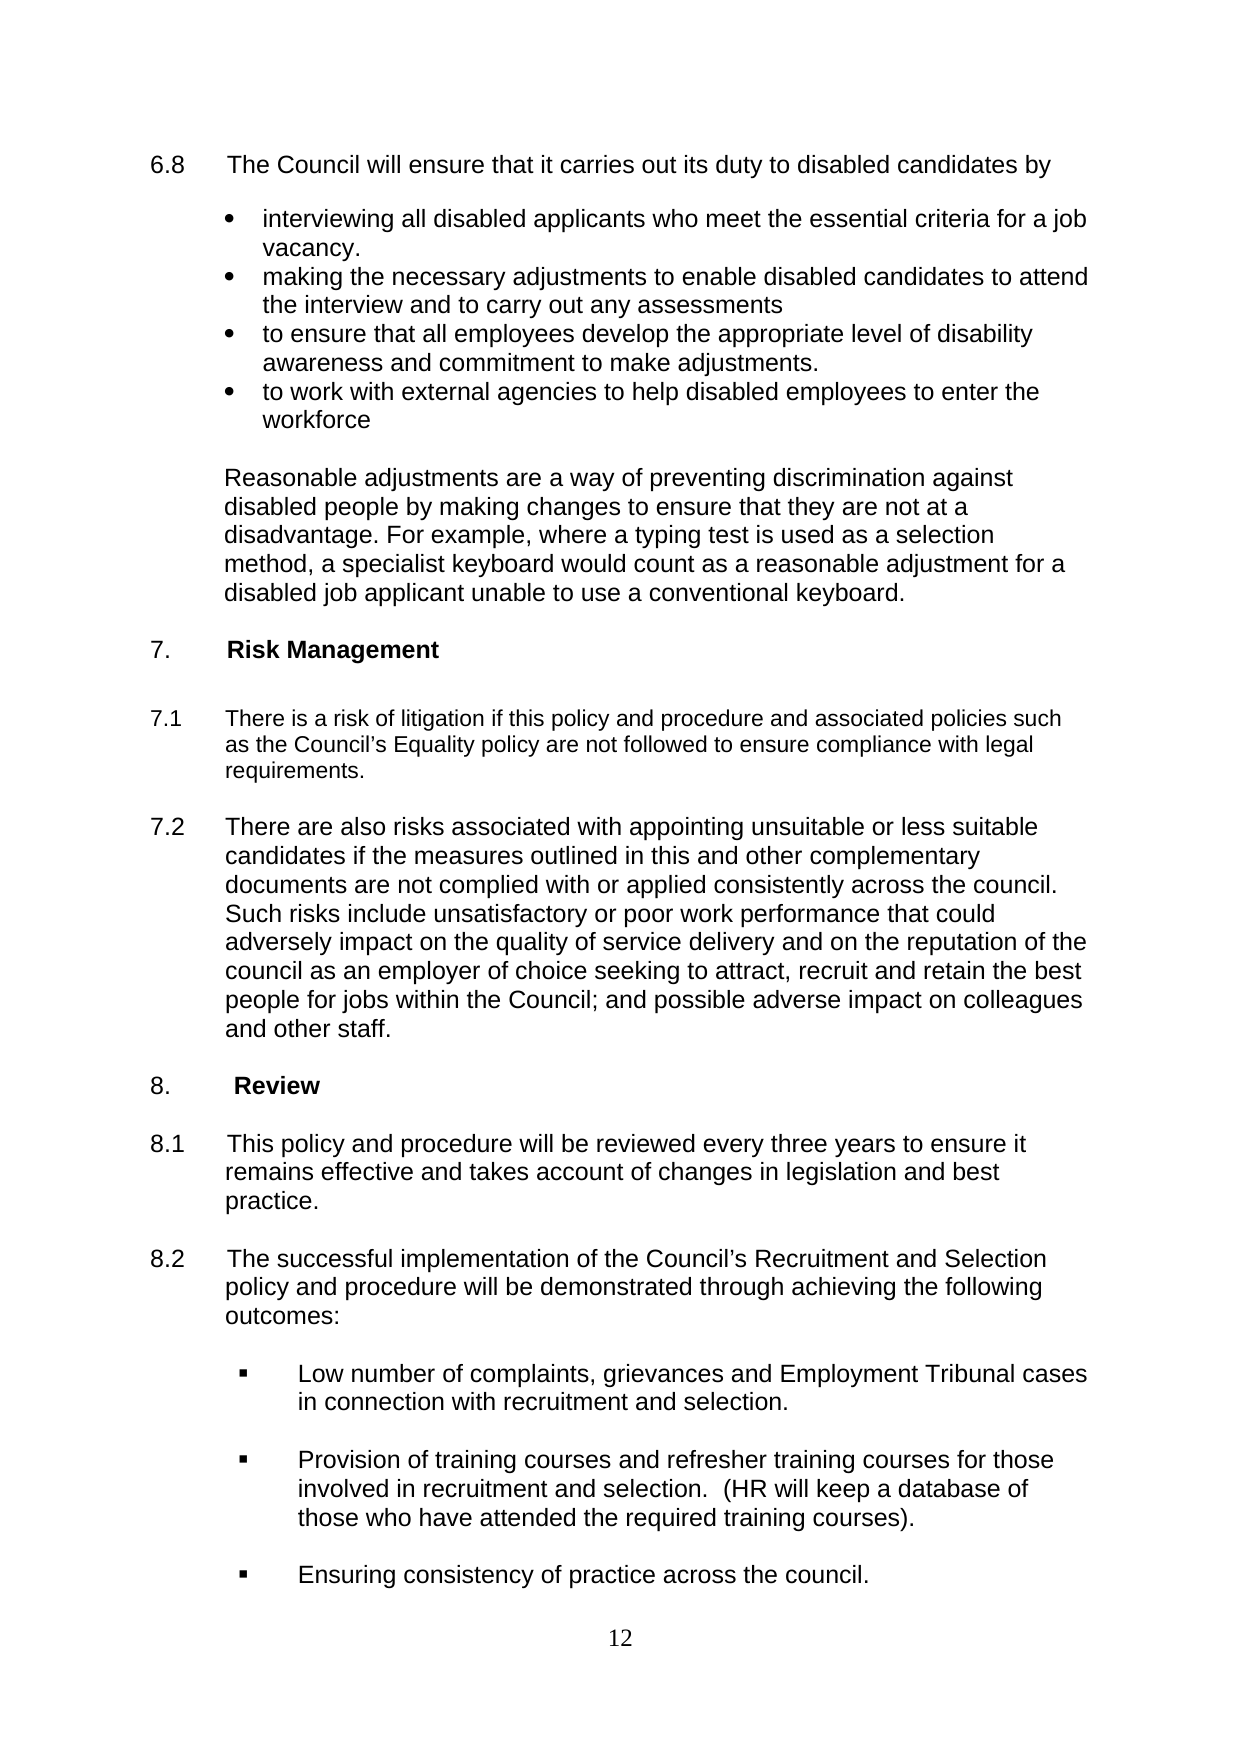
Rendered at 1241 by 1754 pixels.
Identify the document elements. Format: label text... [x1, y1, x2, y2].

text 8.1 This policy and procedure will be reviewed every three years to ensure it remains effective and takes account of changes in legislation and best practice. [150, 1128, 1090, 1215]
list Provision of training courses and refresher training courses for those involved in recruitment and selection. (HR will keep a database of those who have attended the required training courses). [237, 1445, 1090, 1531]
list Low number of complaints, grievances and Employment Tribunal cases in connection with recruitment and selection. [237, 1358, 1090, 1416]
text Reasonable adjustments are a way of preventing discrimination against disabled people by making changes to ensure that they are not at a disadvantage. For example, where a typing test is used as a selection method, a specialist keyboard would count as a reasonable adjustment for a disabled job applicant unable to use a conventional keyboard. [224, 463, 1090, 607]
subtitle 7. Risk Management [150, 636, 1090, 664]
text 7.2 There are also risks associated with appointing unsuitable or less suitable candidates if the measures outlined in this and other complementary documents are not complied with or applied consistently across the council. Such risks include unsatisfactory or poor work performance that could adversely impact on the quality of service delivery and on the reputation of the council as an employer of choice seeking to attract, recruit and retain the best people for jobs within the Council; and possible adverse impact on colleagues and other staff. [150, 812, 1090, 1042]
text 7.1 There is a risk of litigation if this policy and procedure and associated policies such as the Council’s Equality policy are not followed to ensure compliance with legal requirements. [150, 704, 1090, 783]
text 8. Review [150, 1071, 1090, 1100]
text 8.2 The successful implementation of the Council’s Recruitment and Selection policy and procedure will be demonstrated through achieving the following outcomes: [150, 1243, 1090, 1330]
list Ensuring consistency of practice across the council. [237, 1560, 1090, 1589]
list interviewing all disabled applicants who meet the essential criteria for a job vacancy. [225, 204, 1090, 261]
list to ensure that all employees develop the appropriate level of disability awareness and commitment to make adjustments. [225, 319, 1090, 377]
list making the necessary adjustments to enable disabled candidates to attend the interview and to carry out any assessments [225, 261, 1090, 319]
list to work with external agencies to help disabled employees to enter the workforce [225, 377, 1090, 434]
text 6.8 The Council will ensure that it carries out its duty to disabled candidates by [150, 150, 1090, 179]
